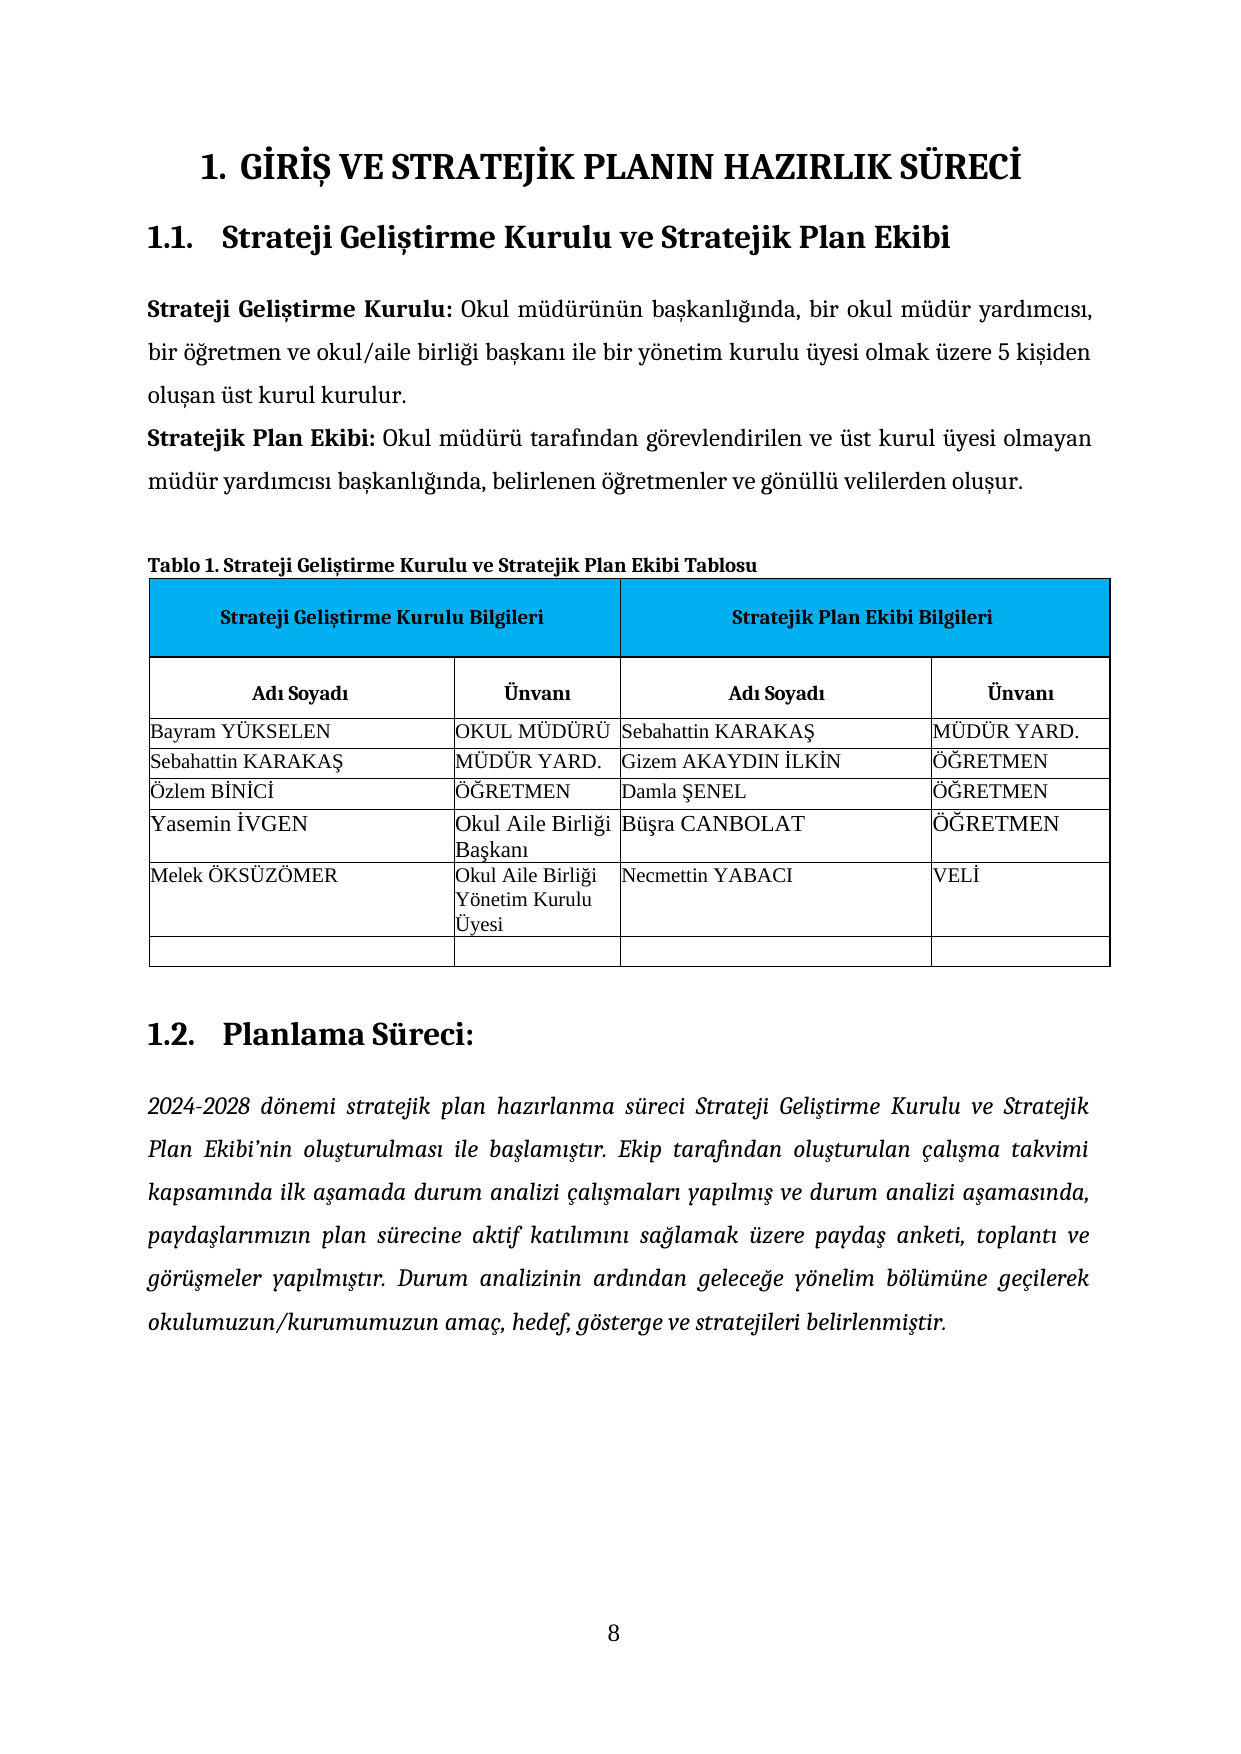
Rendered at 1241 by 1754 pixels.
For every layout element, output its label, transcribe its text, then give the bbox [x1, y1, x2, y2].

table_cell VELİ [932, 863, 1109, 936]
table_cell [455, 937, 620, 966]
table_header Stratejik Plan Ekibi Bilgileri [621, 579, 1109, 656]
table_cell Okul Aile Birliği Başkanı [455, 810, 620, 862]
table_cell OKUL MÜDÜRÜ [455, 719, 620, 748]
table_cell MÜDÜR YARD. [455, 749, 620, 778]
table_cell Okul Aile Birliği Yönetim Kurulu Üyesi [455, 863, 620, 936]
table_cell Adı Soyadı [621, 658, 931, 717]
table_cell Sebahattin KARAKAŞ [150, 749, 454, 778]
table_cell Bayram YÜKSELEN [150, 719, 454, 748]
table_cell ÖĞRETMEN [455, 779, 620, 808]
table_cell Ünvanı [455, 658, 620, 717]
table_cell Ünvanı [932, 658, 1109, 717]
text 2024-2028 dönemi stratejik plan hazırlanma süreci Strateji Geliştirme Kurulu ve Stratejik Plan Ekibi’nin oluşturulması ile başlamıştır. Ekip tarafından oluşturulan çalışma takvimi kapsamında ilk aşamada durum analizi çalışmaları yapılmış ve durum analizi aşamasında, paydaşlarımızın plan sürecine aktif katılımını sağlamak üzere paydaş anketi, toplantı ve görüşmeler yapılmıştır. Durum analizinin ardından geleceğe yönelim bölümüne geçilerek okulumuzun/kurumumuzun amaç, hedef, gösterge ve stratejileri belirlenmiştir. [148, 1092, 1093, 1336]
table_cell Yasemin İVGEN [150, 810, 454, 862]
text Tablo 1. Strateji Geliştirme Kurulu ve Stratejik Plan Ekibi Tablosu [148, 554, 1198, 578]
subtitle Strateji Geliştirme Kurulu ve Stratejik Plan Ekibi [148, 218, 1198, 256]
table_cell Özlem BİNİCİ [150, 779, 454, 808]
table_cell Necmettin YABACI [621, 863, 931, 936]
table_cell [932, 937, 1109, 966]
text Strateji Geliştirme Kurulu: Okul müdürünün başkanlığında, bir okul müdür yardımcısı, bir öğretmen ve okul/aile birliği başkanı ile bir yönetim kurulu üyesi olmak üzere 5 kişiden oluşan üst kurul kurulur. [148, 295, 1093, 410]
table_cell ÖĞRETMEN [932, 749, 1109, 778]
subtitle Planlama Süreci: [148, 1015, 1198, 1053]
table_cell ÖĞRETMEN [932, 779, 1109, 808]
table_header Strateji Geliştirme Kurulu Bilgileri [150, 579, 620, 656]
text Stratejik Plan Ekibi: Okul müdürü tarafından görevlendirilen ve üst kurul üyesi olmayan müdür yardımcısı başkanlığında, belirlenen öğretmenler ve gönüllü velilerden oluşur. [148, 424, 1092, 496]
table_cell [621, 937, 931, 966]
table_cell Büşra CANBOLAT [621, 810, 931, 862]
subtitle GİRİŞ VE STRATEJİK PLANIN HAZIRLIK SÜRECİ [201, 146, 1198, 189]
table_cell MÜDÜR YARD. [932, 719, 1109, 748]
table_cell ÖĞRETMEN [932, 810, 1109, 862]
table_cell Melek ÖKSÜZÖMER [150, 863, 454, 936]
table_cell Damla ŞENEL [621, 779, 931, 808]
table_cell [150, 937, 454, 966]
table_cell Sebahattin KARAKAŞ [621, 719, 931, 748]
table_cell Gizem AKAYDIN İLKİN [621, 749, 931, 778]
table_cell Adı Soyadı [150, 658, 454, 717]
